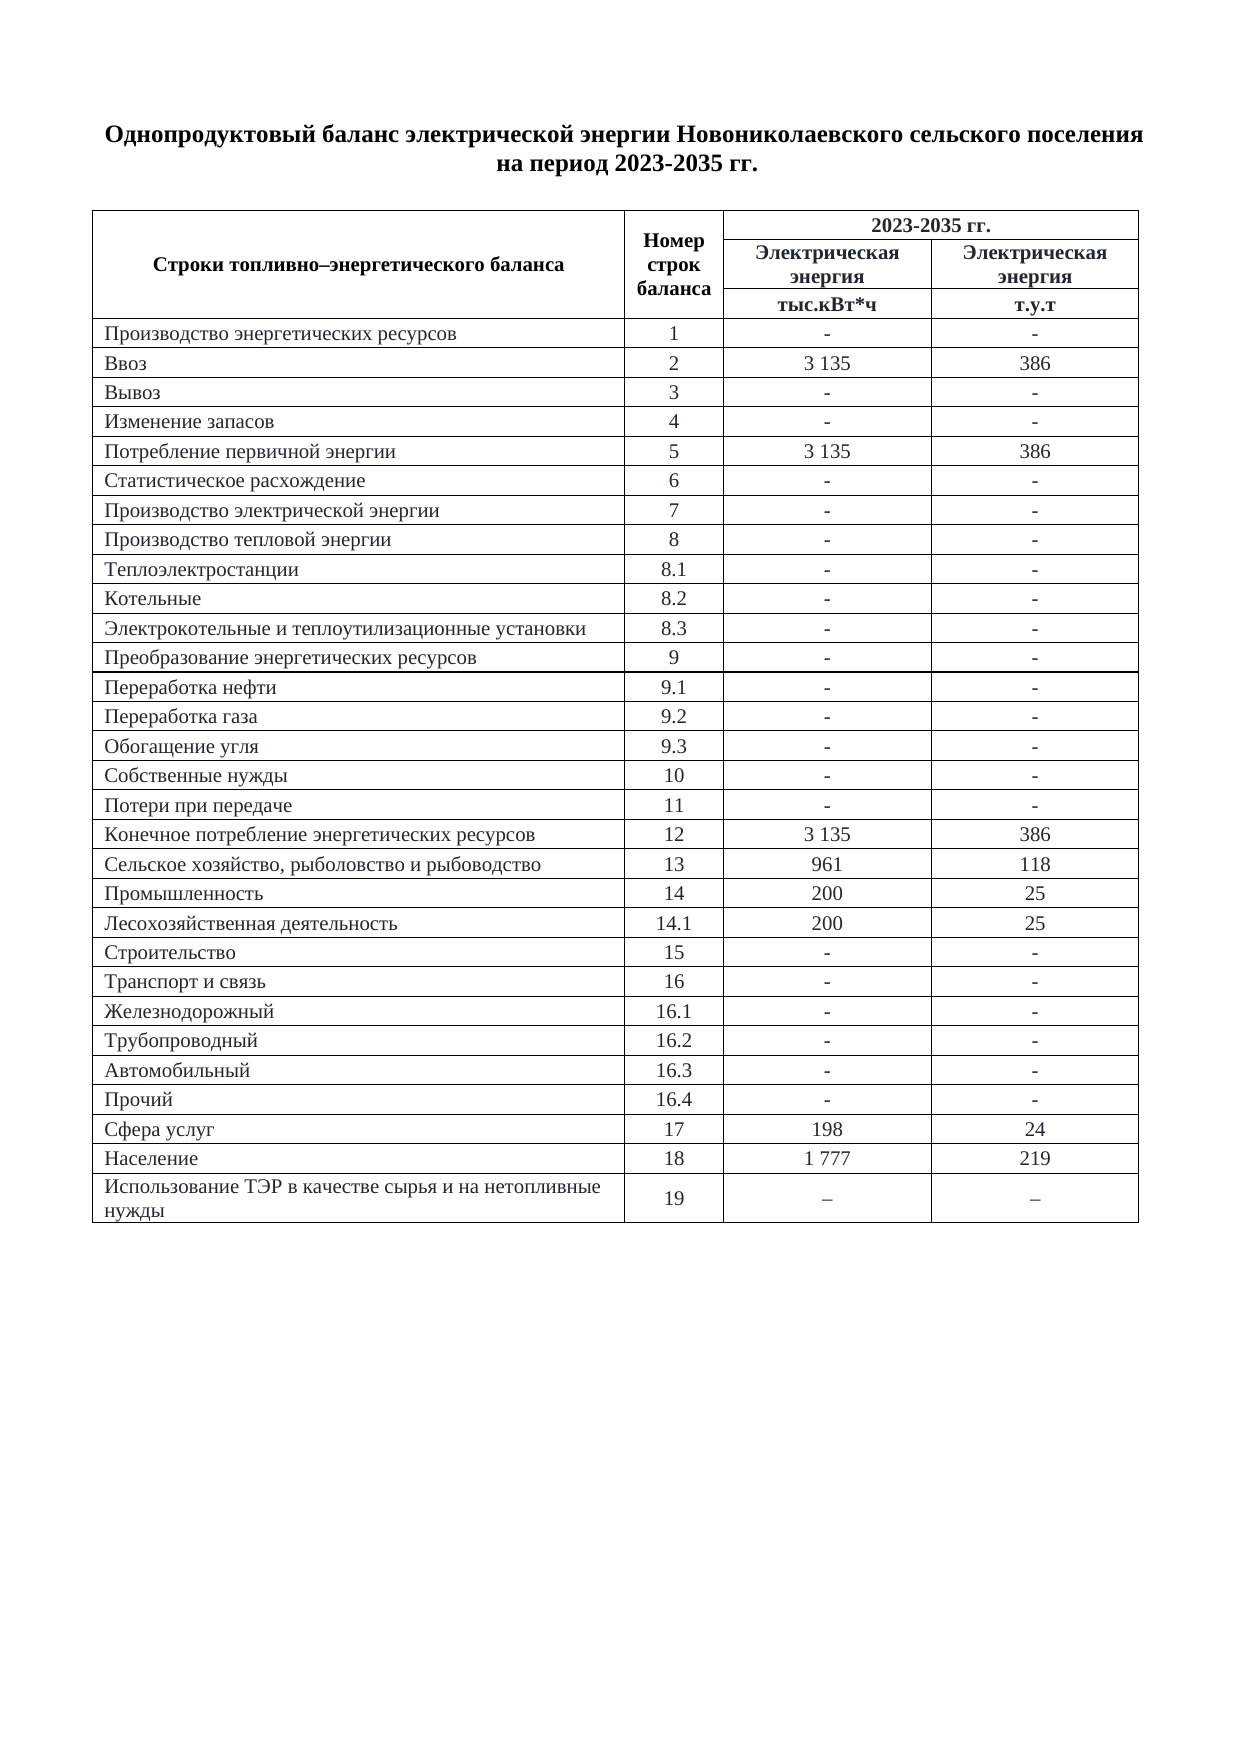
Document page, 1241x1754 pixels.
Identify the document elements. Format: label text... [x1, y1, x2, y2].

table_cell 13 [625, 849, 723, 878]
table_cell - [724, 790, 931, 819]
table_cell – [724, 1174, 931, 1222]
table_cell Лесохозяйственная деятельность [93, 908, 624, 937]
table_cell 9 [625, 643, 723, 671]
table_cell 9.2 [625, 702, 723, 730]
table_cell - [932, 702, 1138, 730]
table_cell 14.1 [625, 908, 723, 937]
table_cell - [932, 319, 1138, 347]
table_cell 219 [932, 1144, 1138, 1173]
table_cell 19 [625, 1174, 723, 1222]
table_cell - [724, 496, 931, 524]
table_cell Использование ТЭР в качестве сырья и на нетопливные нужды [93, 1174, 624, 1222]
table_cell - [932, 1056, 1138, 1084]
table_cell Транспорт и связь [93, 967, 624, 996]
table_cell - [932, 967, 1138, 996]
table_cell - [932, 761, 1138, 789]
table_cell Автомобильный [93, 1056, 624, 1084]
table_cell - [932, 1085, 1138, 1114]
table_cell Железнодорожный [93, 997, 624, 1025]
table_cell 8.2 [625, 584, 723, 612]
table_cell - [724, 997, 931, 1025]
table_cell 8 [625, 525, 723, 553]
table_cell 9.1 [625, 673, 723, 701]
table_cell 118 [932, 849, 1138, 878]
table_cell 3 135 [724, 348, 931, 377]
table_cell 16.3 [625, 1056, 723, 1084]
table_cell Вывоз [93, 378, 624, 406]
table_cell Трубопроводный [93, 1026, 624, 1055]
table_header Номер строк баланса [625, 211, 723, 318]
table_cell 18 [625, 1144, 723, 1173]
table_cell 9.3 [625, 731, 723, 760]
table_cell 200 [724, 908, 931, 937]
table_cell - [932, 731, 1138, 760]
table_cell 14 [625, 879, 723, 907]
table_cell Электрокотельные и теплоутилизационные установки [93, 614, 624, 642]
table_cell Изменение запасов [93, 407, 624, 436]
table_cell - [724, 378, 931, 406]
table_cell 17 [625, 1115, 723, 1143]
table_cell Котельные [93, 584, 624, 612]
table_header 2023-2035 гг. [724, 211, 1138, 239]
table_cell 7 [625, 496, 723, 524]
table_cell - [724, 643, 931, 671]
table_cell 961 [724, 849, 931, 878]
table_cell - [724, 1056, 931, 1084]
table_cell Обогащение угля [93, 731, 624, 760]
table_cell Производство энергетических ресурсов [93, 319, 624, 347]
table_cell - [724, 525, 931, 553]
table_cell 386 [932, 820, 1138, 848]
table_cell тыс.кВт*ч [724, 289, 931, 318]
table_cell - [932, 584, 1138, 612]
table_cell - [724, 1026, 931, 1055]
table_cell - [932, 790, 1138, 819]
table_cell - [932, 614, 1138, 642]
table_cell 8.3 [625, 614, 723, 642]
table_cell - [724, 407, 931, 436]
table_cell - [932, 378, 1138, 406]
table_cell Прочий [93, 1085, 624, 1114]
table_cell 25 [932, 908, 1138, 937]
table_cell Потери при передаче [93, 790, 624, 819]
table_cell - [932, 1026, 1138, 1055]
table_cell - [932, 496, 1138, 524]
table_cell Население [93, 1144, 624, 1173]
table_cell Конечное потребление энергетических ресурсов [93, 820, 624, 848]
text Однопродуктовый баланс электрической энергии Новониколаевского сельского поселения на период 2023-2035 гг. [104, 119, 1150, 177]
table_cell 12 [625, 820, 723, 848]
table_cell Производство тепловой энергии [93, 525, 624, 553]
table_cell Переработка газа [93, 702, 624, 730]
table_cell 25 [932, 879, 1138, 907]
table_cell - [724, 555, 931, 583]
table_cell Ввоз [93, 348, 624, 377]
table_cell 6 [625, 466, 723, 494]
table_cell 2 [625, 348, 723, 377]
table_cell Переработка нефти [93, 673, 624, 701]
table_cell - [724, 938, 931, 966]
table_cell 11 [625, 790, 723, 819]
table_cell - [932, 643, 1138, 671]
table_cell - [724, 731, 931, 760]
table_header Строки топливно–энергетического баланса [93, 211, 624, 318]
table_cell 16.2 [625, 1026, 723, 1055]
table_cell Строительство [93, 938, 624, 966]
table_cell Статистическое расхождение [93, 466, 624, 494]
table_cell 15 [625, 938, 723, 966]
table_cell Электрическая энергия [724, 240, 931, 288]
table_cell 8.1 [625, 555, 723, 583]
table_cell 3 135 [724, 820, 931, 848]
table_cell - [724, 584, 931, 612]
table_cell 386 [932, 348, 1138, 377]
table_cell – [932, 1174, 1138, 1222]
table_cell - [724, 673, 931, 701]
table_cell Сельское хозяйство, рыболовство и рыбоводство [93, 849, 624, 878]
table_cell - [932, 938, 1138, 966]
table_cell - [724, 319, 931, 347]
table_cell Преобразование энергетических ресурсов [93, 643, 624, 671]
table_cell - [724, 967, 931, 996]
table_cell 198 [724, 1115, 931, 1143]
table_cell т.у.т [932, 289, 1138, 318]
table_cell 386 [932, 437, 1138, 465]
table_cell Потребление первичной энергии [93, 437, 624, 465]
table_cell - [932, 673, 1138, 701]
table_cell - [724, 1085, 931, 1114]
table_cell Сфера услуг [93, 1115, 624, 1143]
table_cell 1 [625, 319, 723, 347]
table_cell - [932, 466, 1138, 494]
table_cell - [724, 702, 931, 730]
table_cell 5 [625, 437, 723, 465]
table_cell - [932, 525, 1138, 553]
table_cell - [724, 466, 931, 494]
table_cell 16.1 [625, 997, 723, 1025]
table_cell 3 135 [724, 437, 931, 465]
table_cell 16.4 [625, 1085, 723, 1114]
table_cell Собственные нужды [93, 761, 624, 789]
table_cell 24 [932, 1115, 1138, 1143]
table_cell - [932, 997, 1138, 1025]
table_cell - [932, 407, 1138, 436]
table_cell Теплоэлектростанции [93, 555, 624, 583]
table_cell 1 777 [724, 1144, 931, 1173]
table_cell - [724, 761, 931, 789]
table_cell Электрическая энергия [932, 240, 1138, 288]
table_cell 200 [724, 879, 931, 907]
table_cell - [932, 555, 1138, 583]
table_cell 16 [625, 967, 723, 996]
table_cell 4 [625, 407, 723, 436]
table_cell Промышленность [93, 879, 624, 907]
table_cell 3 [625, 378, 723, 406]
table_cell 10 [625, 761, 723, 789]
table_cell - [724, 614, 931, 642]
table_cell Производство электрической энергии [93, 496, 624, 524]
